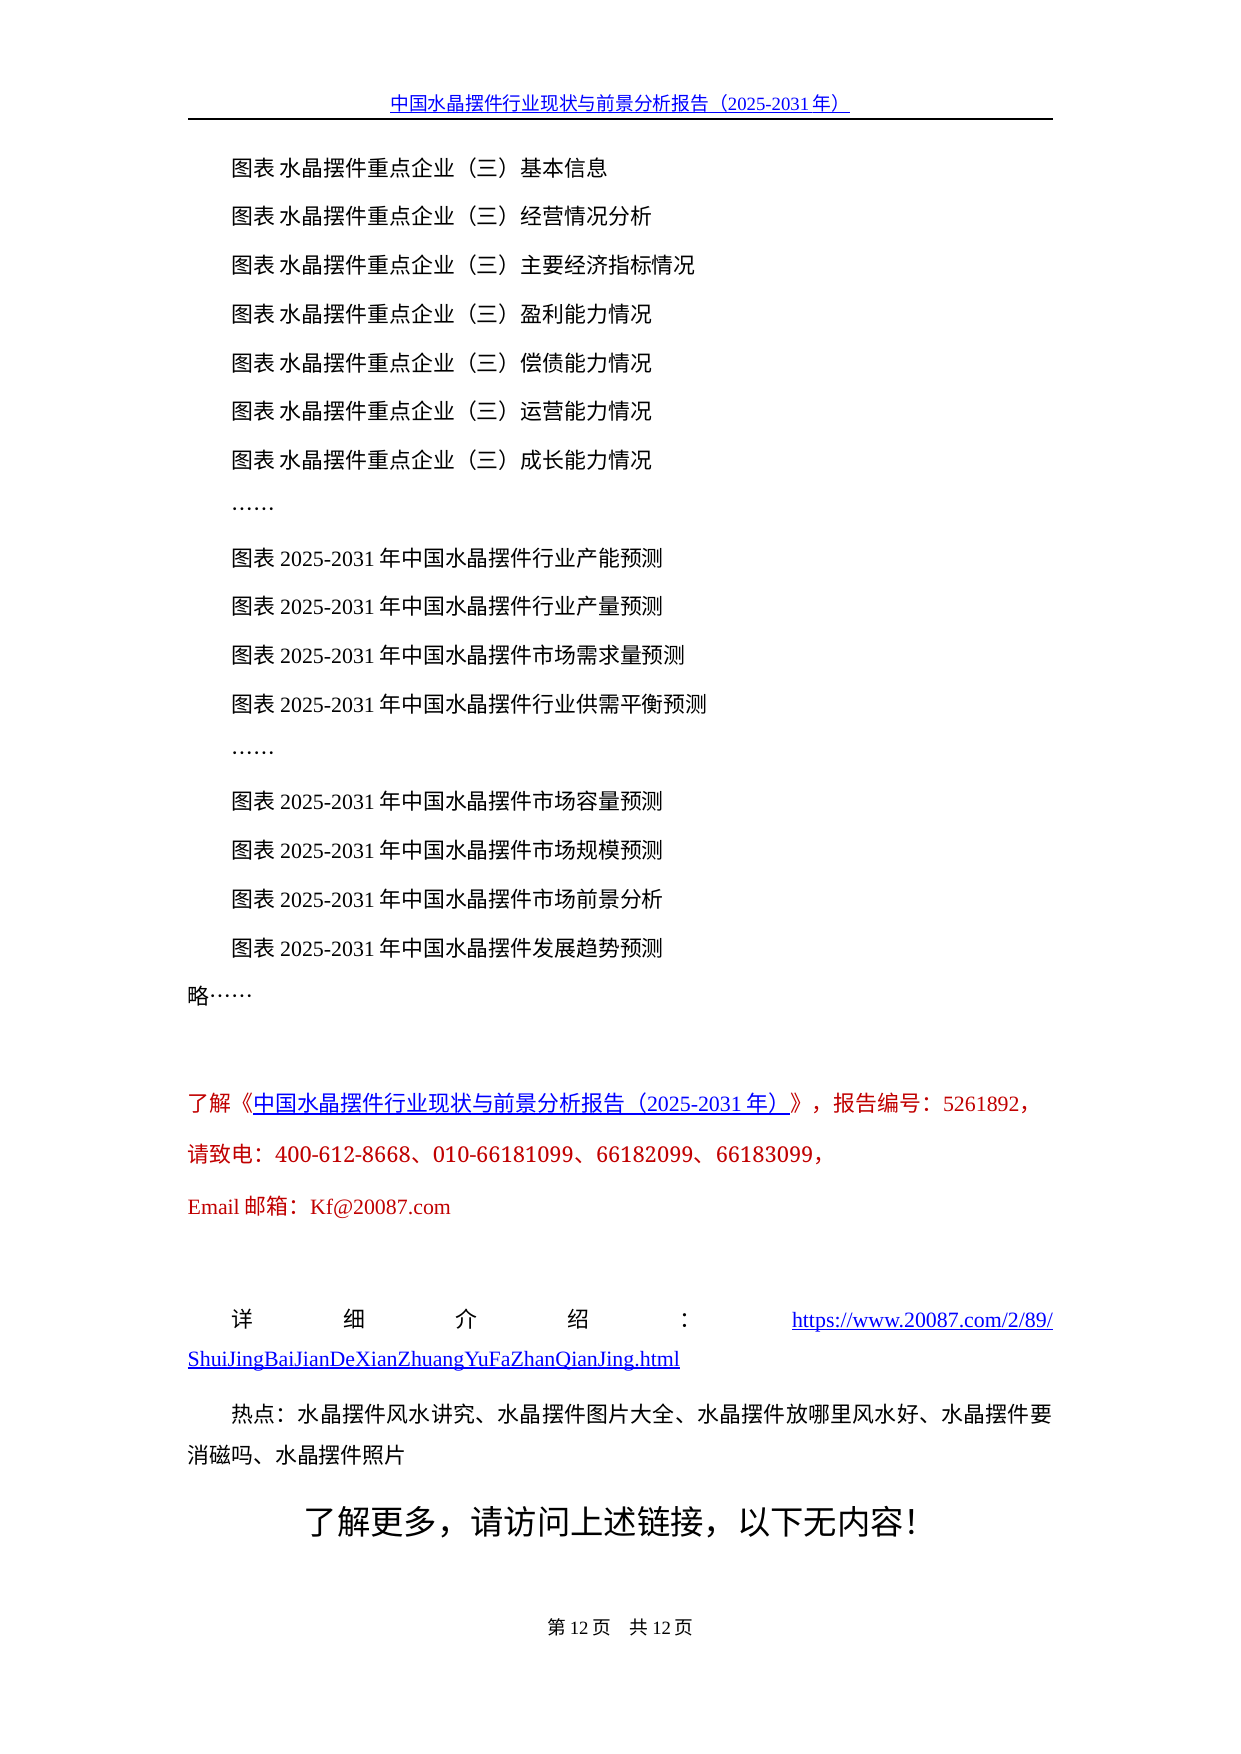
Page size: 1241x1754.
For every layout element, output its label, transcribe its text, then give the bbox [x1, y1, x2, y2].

text Email邮箱：Kf@20087.com [187, 1188, 1053, 1221]
text 详细介绍：https://www.20087.com/2/89/ShuiJingBaiJianDeXianZhuangYuFaZhanQianJing.html [187, 1301, 1053, 1374]
text 热点：水晶摆件风水讲究、水晶摆件图片大全、水晶摆件放哪里风水好、水晶摆件要消磁吗、水晶摆件照片 [187, 1397, 1053, 1470]
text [187, 150, 1053, 1011]
title 了解更多，请访问上述链接，以下无内容！ [187, 1488, 1053, 1553]
text 请致电：400-612-8668、010-66181099、66182099、66183099， [187, 1137, 1053, 1169]
text 了解《中国水晶摆件行业现状与前景分析报告（2025-2031年）》，报告编号：5261892， [187, 1085, 1053, 1118]
